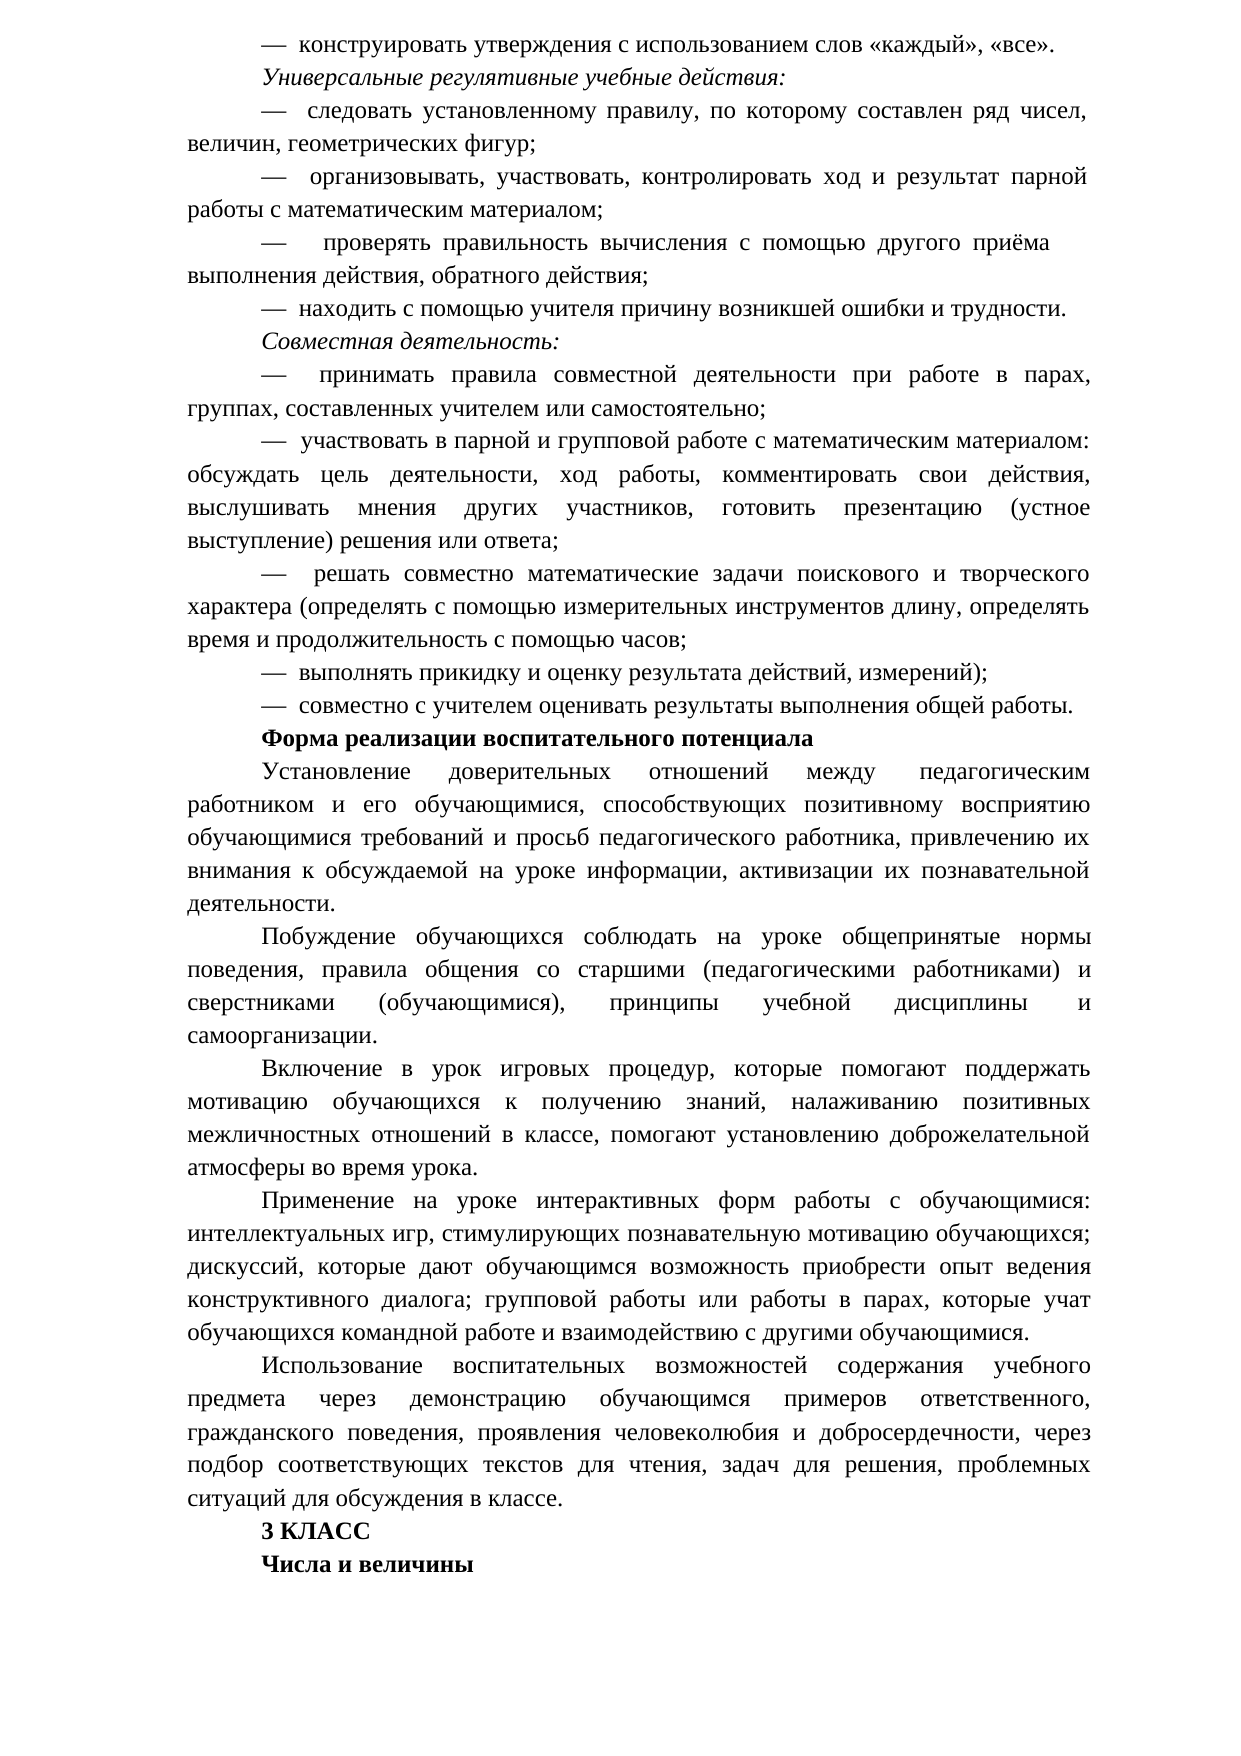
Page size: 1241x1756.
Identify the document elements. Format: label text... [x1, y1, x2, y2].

list следовать установленному правилу, по которому составлен ряд чисел, величин, геометрических фигур; [187, 95, 1090, 157]
subtitle Форма реализации воспитательного потенциала [261, 723, 1103, 752]
list принимать правила совместной деятельности при работе в парах, группах, составленных учителем или самостоятельно; [187, 359, 1091, 421]
list проверять правильность вычисления с помощью другого приёма выполнения действия, обратного действия; [187, 227, 1090, 289]
list выполнять прикидку и оценку результата действий, измерений); [261, 657, 1103, 686]
list совместно с учителем оценивать результаты выполнения общей работы. [261, 690, 1103, 719]
text Числа и величины [261, 1549, 1103, 1578]
text Использование воспитательных возможностей содержания учебного предмета через демонстрацию обучающимся примеров ответственного, гражданского поведения, проявления человеколюбия и добросердечности, через подбор соответствующих текстов для чтения, задач для решения, проблемных ситуаций для обсуждения в классе. [187, 1351, 1091, 1511]
list участвовать в парной и групповой работе с математическим материалом: обсуждать цель деятельности, ход работы, комментировать свои действия, выслушивать мнения других участников, готовить презентацию (устное выступление) решения или ответа; [187, 426, 1090, 553]
text Включение в урок игровых процедур, которые помогают поддержать мотивацию обучающихся к получению знаний, налаживанию позитивных межличностных отношений в классе, помогают установлению доброжелательной атмосферы во время урока. [187, 1053, 1091, 1181]
subtitle КЛАСС [261, 1516, 1103, 1545]
text Установление доверительных отношений между педагогическим работником и его обучающимися, способствующих позитивному восприятию обучающимися требований и просьб педагогического работника, привлечению их внимания к обсуждаемой на уроке информации, активизации их познавательной деятельности. [187, 756, 1090, 917]
list организовывать, участвовать, контролировать ход и результат парной работы с математическим материалом; [187, 161, 1090, 223]
text Совместная деятельность: [261, 326, 1103, 355]
list находить с помощью учителя причину возникшей ошибки и трудности. [261, 293, 1103, 322]
list решать совместно математические задачи поискового и творческого характера (определять с помощью измерительных инструментов длину, определять время и продолжительность с помощью часов; [187, 558, 1090, 652]
text Применение на уроке интерактивных форм работы с обучающимися: интеллектуальных игр, стимулирующих познавательную мотивацию обучающихся; дискуссий, которые дают обучающимся возможность приобрести опыт ведения конструктивного диалога; групповой работы или работы в парах, которые учат обучающихся командной работе и взаимодействию с другими обучающимися. [187, 1185, 1091, 1346]
list конструировать утверждения с использованием слов «каждый», «все». [261, 29, 1103, 58]
text Универсальные регулятивные учебные действия: [261, 62, 1103, 91]
text Побуждение обучающихся соблюдать на уроке общепринятые нормы поведения, правила общения со старшими (педагогическими работниками) и сверстниками (обучающимися), принципы учебной дисциплины и самоорганизации. [187, 921, 1091, 1049]
